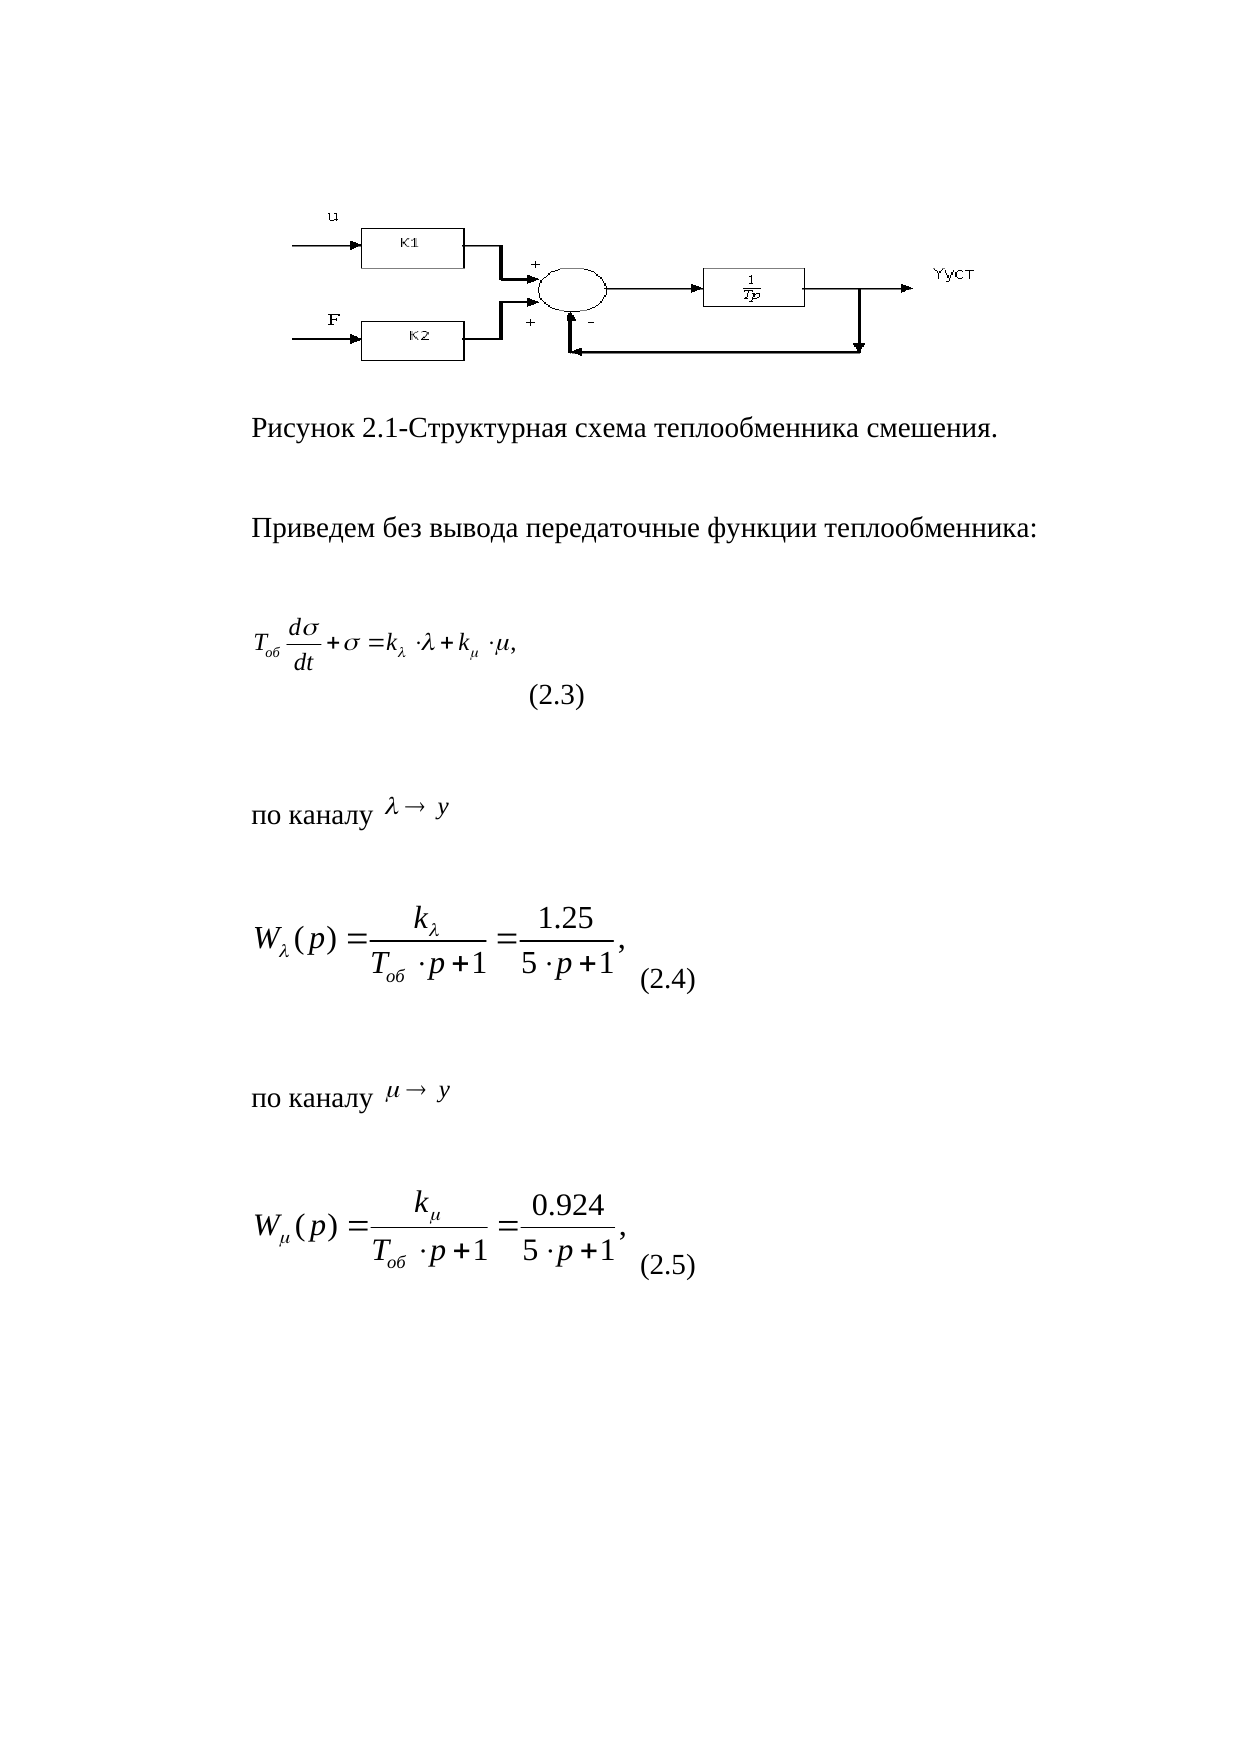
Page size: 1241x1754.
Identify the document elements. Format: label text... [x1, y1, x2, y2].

picture [251, 183, 1017, 396]
text (2.4) [177, 898, 1152, 995]
text по каналу [177, 1080, 1152, 1114]
text (2.3) [177, 611, 1152, 710]
text (2.5) [177, 1181, 1152, 1281]
text по каналу [177, 792, 1152, 831]
text Приведем без вывода передаточные функции теплообменника: [177, 511, 1152, 544]
text Рисунок 2.1-Структурная схема теплообменника смешения. [177, 410, 1152, 443]
